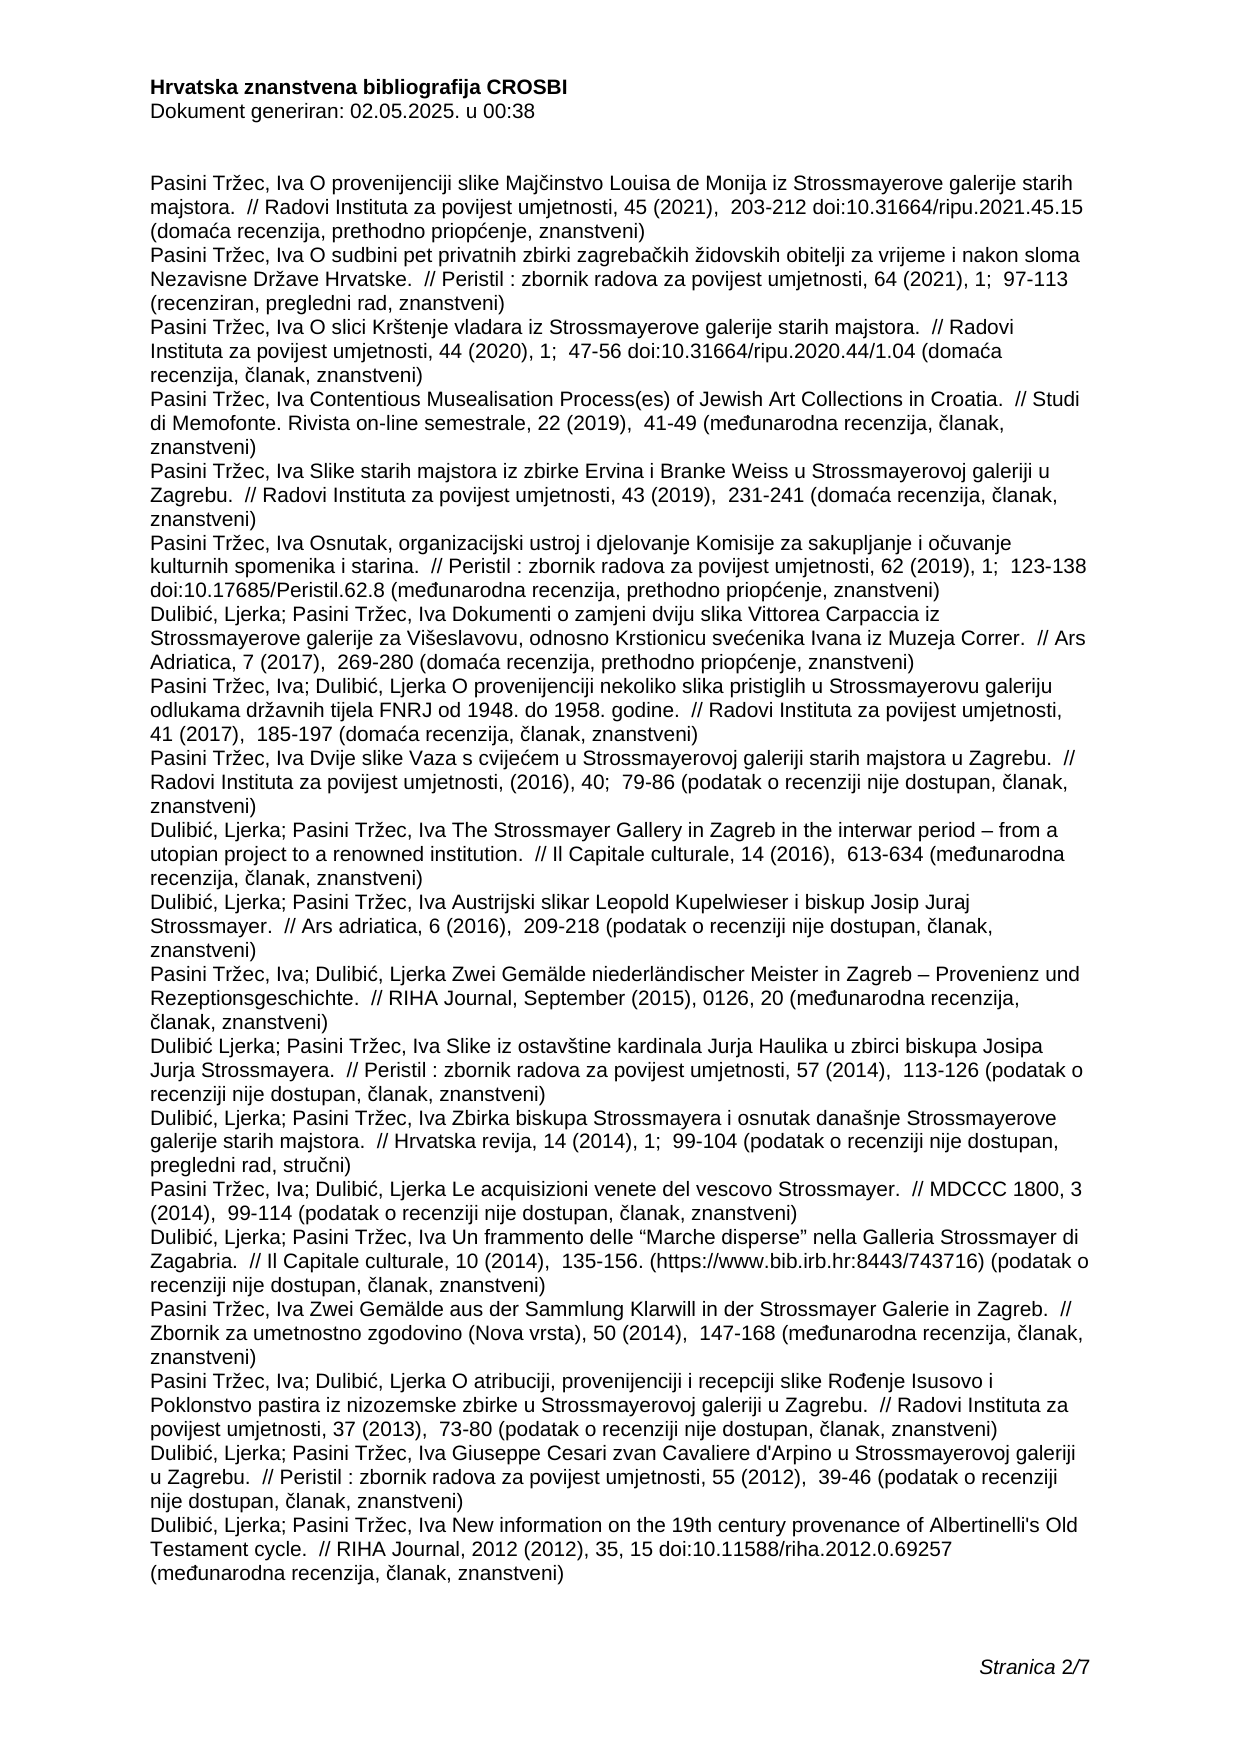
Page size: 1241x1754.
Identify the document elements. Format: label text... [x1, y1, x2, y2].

text Pasini Tržec, Iva [150, 243, 1090, 315]
text Pasini Tržec, Iva [150, 1297, 1090, 1369]
text Pasini Tržec, Iva [150, 315, 1090, 387]
text Pasini Tržec, Iva; Dulibić, Ljerka [150, 962, 1090, 1033]
text Dulibić, Ljerka; Pasini Tržec, Iva [150, 890, 1090, 962]
text Pasini Tržec, Iva [150, 746, 1090, 818]
text Pasini Tržec, Iva; Dulibić, Ljerka [150, 674, 1090, 746]
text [150, 1513, 1090, 1584]
text Dulibić, Ljerka; Pasini Tržec, Iva [150, 1441, 1090, 1513]
text Dulibić, Ljerka; Pasini Tržec, Iva [150, 1105, 1090, 1177]
text Pasini Tržec, Iva [150, 387, 1090, 458]
text Dulibić Ljerka; Pasini Tržec, Iva [150, 1033, 1090, 1105]
text Pasini Tržec, Iva [150, 171, 1090, 243]
text Pasini Tržec, Iva [150, 530, 1090, 602]
text Dulibić, Ljerka; Pasini Tržec, Iva [150, 818, 1090, 890]
text Dulibić, Ljerka; Pasini Tržec, Iva [150, 1225, 1090, 1297]
text Dulibić, Ljerka; Pasini Tržec, Iva [150, 602, 1090, 674]
text Pasini Tržec, Iva; Dulibić, Ljerka [150, 1177, 1090, 1225]
text Pasini Tržec, Iva [150, 458, 1090, 530]
text Pasini Tržec, Iva; Dulibić, Ljerka [150, 1369, 1090, 1441]
